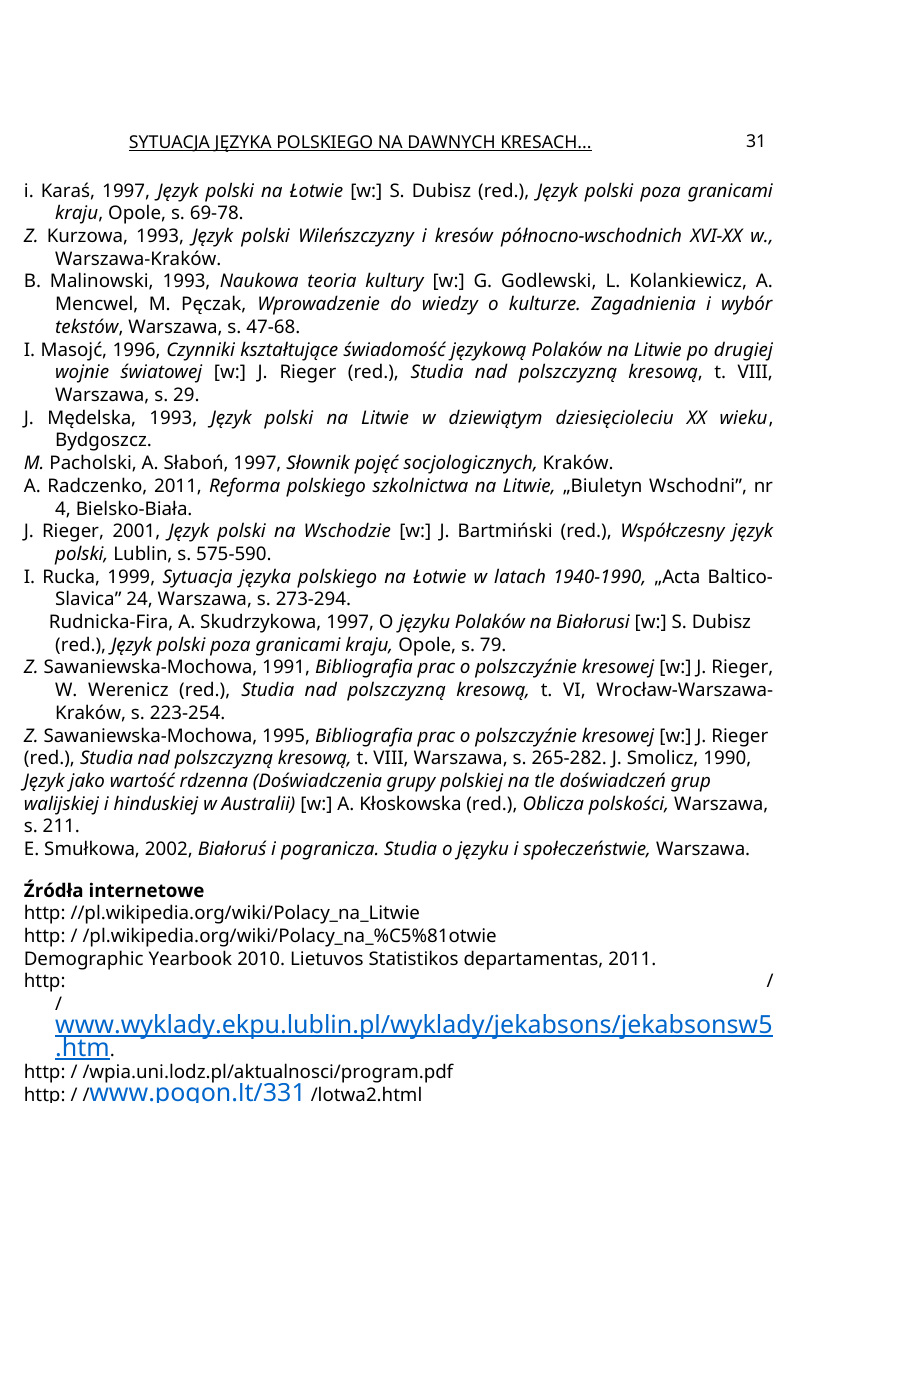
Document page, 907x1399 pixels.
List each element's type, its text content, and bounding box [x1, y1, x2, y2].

text Z. Sawaniewska-Mochowa, 1991, Bibliografia prac o polszczyźnie kresowej [w:] J. Rieger, W. Werenicz (red.), Studia nad polszczyzną kresową, t. VI, Wrocław-Warszawa-Kraków, s. 223-254. [24, 656, 773, 724]
text A. Radczenko, 2011, Reforma polskiego szkolnictwa na Litwie, „Biuletyn Wschodni”, nr 4, Bielsko-Biała. [24, 474, 773, 519]
text Z. Kurzowa, 1993, Język polski Wileńszczyzny i kresów północno-wschodnich XVI-XX w., Warszawa-Kraków. [24, 224, 773, 270]
text i. Karaś, 1997, Język polski na Łotwie [w:] S. Dubisz (red.), Język polski poza granicami kraju, Opole, s. 69-78. [24, 179, 773, 224]
text E. Smułkowa, 2002, Białoruś i pogranicza. Studia o języku i społeczeństwie, Warszawa. [24, 837, 773, 860]
text http: //pl.wikipedia.org/wiki/Polacy_na_Litwie [24, 902, 773, 924]
text J. Rieger, 2001, Język polski na Wschodzie [w:] J. Bartmiński (red.), Współczesny język polski, Lublin, s. 575-590. [24, 519, 773, 565]
text http: / /pl.wikipedia.org/wiki/Polacy_na_%C5%81otwie [24, 924, 773, 947]
text http: / /wpia.uni.lodz.pl/aktualnosci/program.pdf [24, 1061, 773, 1083]
text I. Masojć, 1996, Czynniki kształtujące świadomość językową Polaków na Litwie po drugiej wojnie światowej [w:] J. Rieger (red.), Studia nad polszczyzną kresową, t. VIII, Warszawa, s. 29. [24, 338, 773, 406]
text I. Rucka, 1999, Sytuacja języka polskiego na Łotwie w latach 1940-1990, „Acta Baltico-Slavica” 24, Warszawa, s. 273-294. [24, 565, 773, 610]
text http: / /www.wyklady.ekpu.lublin.pl/wyklady/jekabsons/jekabsonsw5.htm. [24, 970, 773, 1061]
text http: / /www.pogon.lt/331 /lotwa2.html [24, 1083, 773, 1102]
text M. Pacholski, A. Słaboń, 1997, Słownik pojęć socjologicznych, Kraków. [24, 451, 773, 474]
text J. Mędelska, 1993, Język polski na Litwie w dziewiątym dziesięcioleciu XX wieku, Bydgoszcz. [24, 406, 773, 451]
text 31 [746, 133, 766, 151]
text Z. Sawaniewska-Mochowa, 1995, Bibliografia prac o polszczyźnie kresowej [w:] J. Rieger (red.), Studia nad polszczyzną kresową, t. VIII, Warszawa, s. 265-282. J. Smolicz, 1990, Język jako wartość rdzenna (Doświadczenia grupy polskiej na tle doświadczeń grup walijskiej i hinduskiej w Australii) [w:] A. Kłoskowska (red.), Oblicza polskości, Warszawa, s. 211. [24, 724, 773, 837]
text Rudnicka-Fira, A. Skudrzykowa, 1997, O języku Polaków na Białorusi [w:] S. Dubisz (red.), Język polski poza granicami kraju, Opole, s. 79. [49, 610, 773, 656]
text Demographic Yearbook 2010. Lietuvos Statistikos departamentas, 2011. [24, 947, 773, 970]
text SYTUACJA JĘZYKA POLSKIEGO NA DAWNYCH KRESACH... [129, 134, 592, 150]
text B. Malinowski, 1993, Naukowa teoria kultury [w:] G. Godlewski, L. Kolankiewicz, A. Mencwel, M. Pęczak, Wprowadzenie do wiedzy o kulturze. Zagadnienia i wybór tekstów, Warszawa, s. 47-68. [24, 270, 773, 338]
text Źródła internetowe [24, 879, 773, 902]
